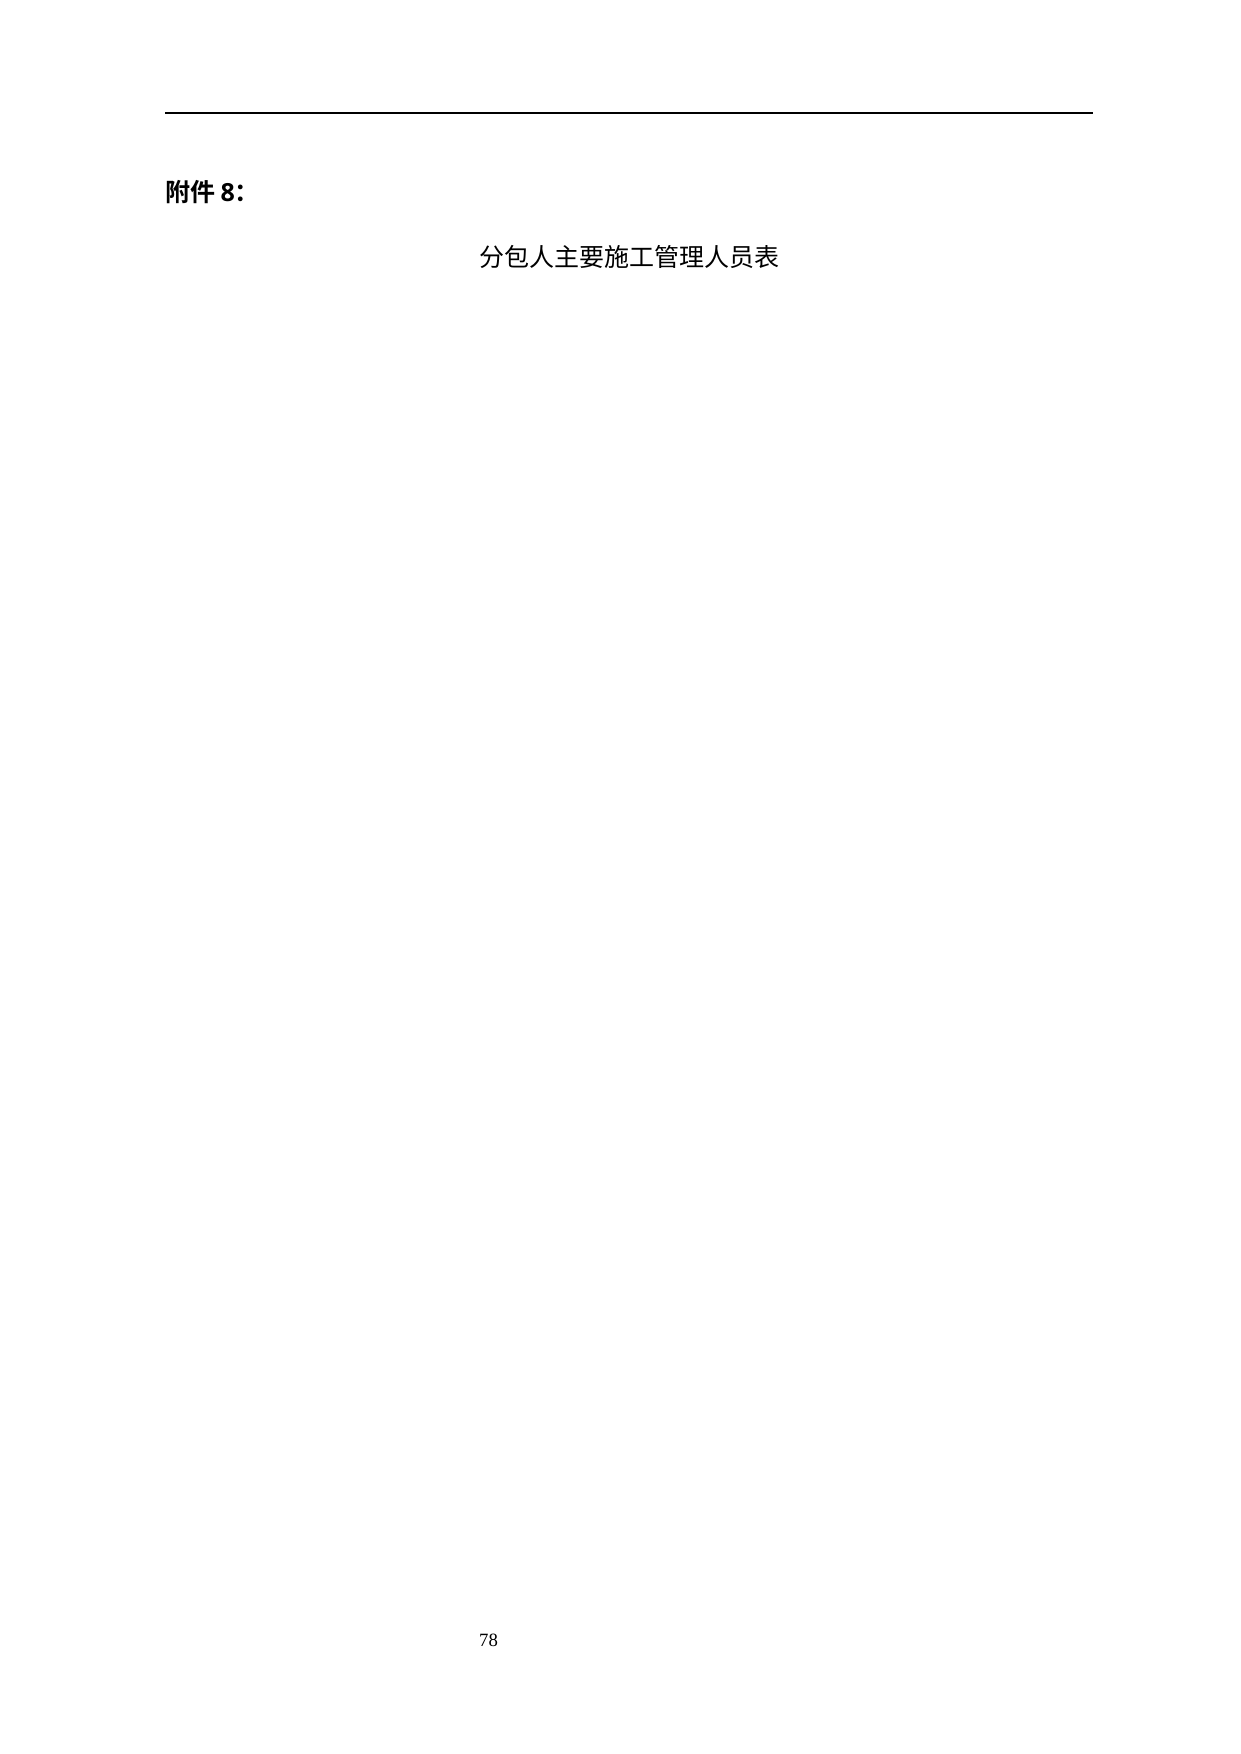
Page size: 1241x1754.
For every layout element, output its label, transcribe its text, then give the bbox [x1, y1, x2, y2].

text 附件8： [165, 158, 1093, 223]
text 分包人主要施工管理人员表 [165, 223, 1093, 288]
